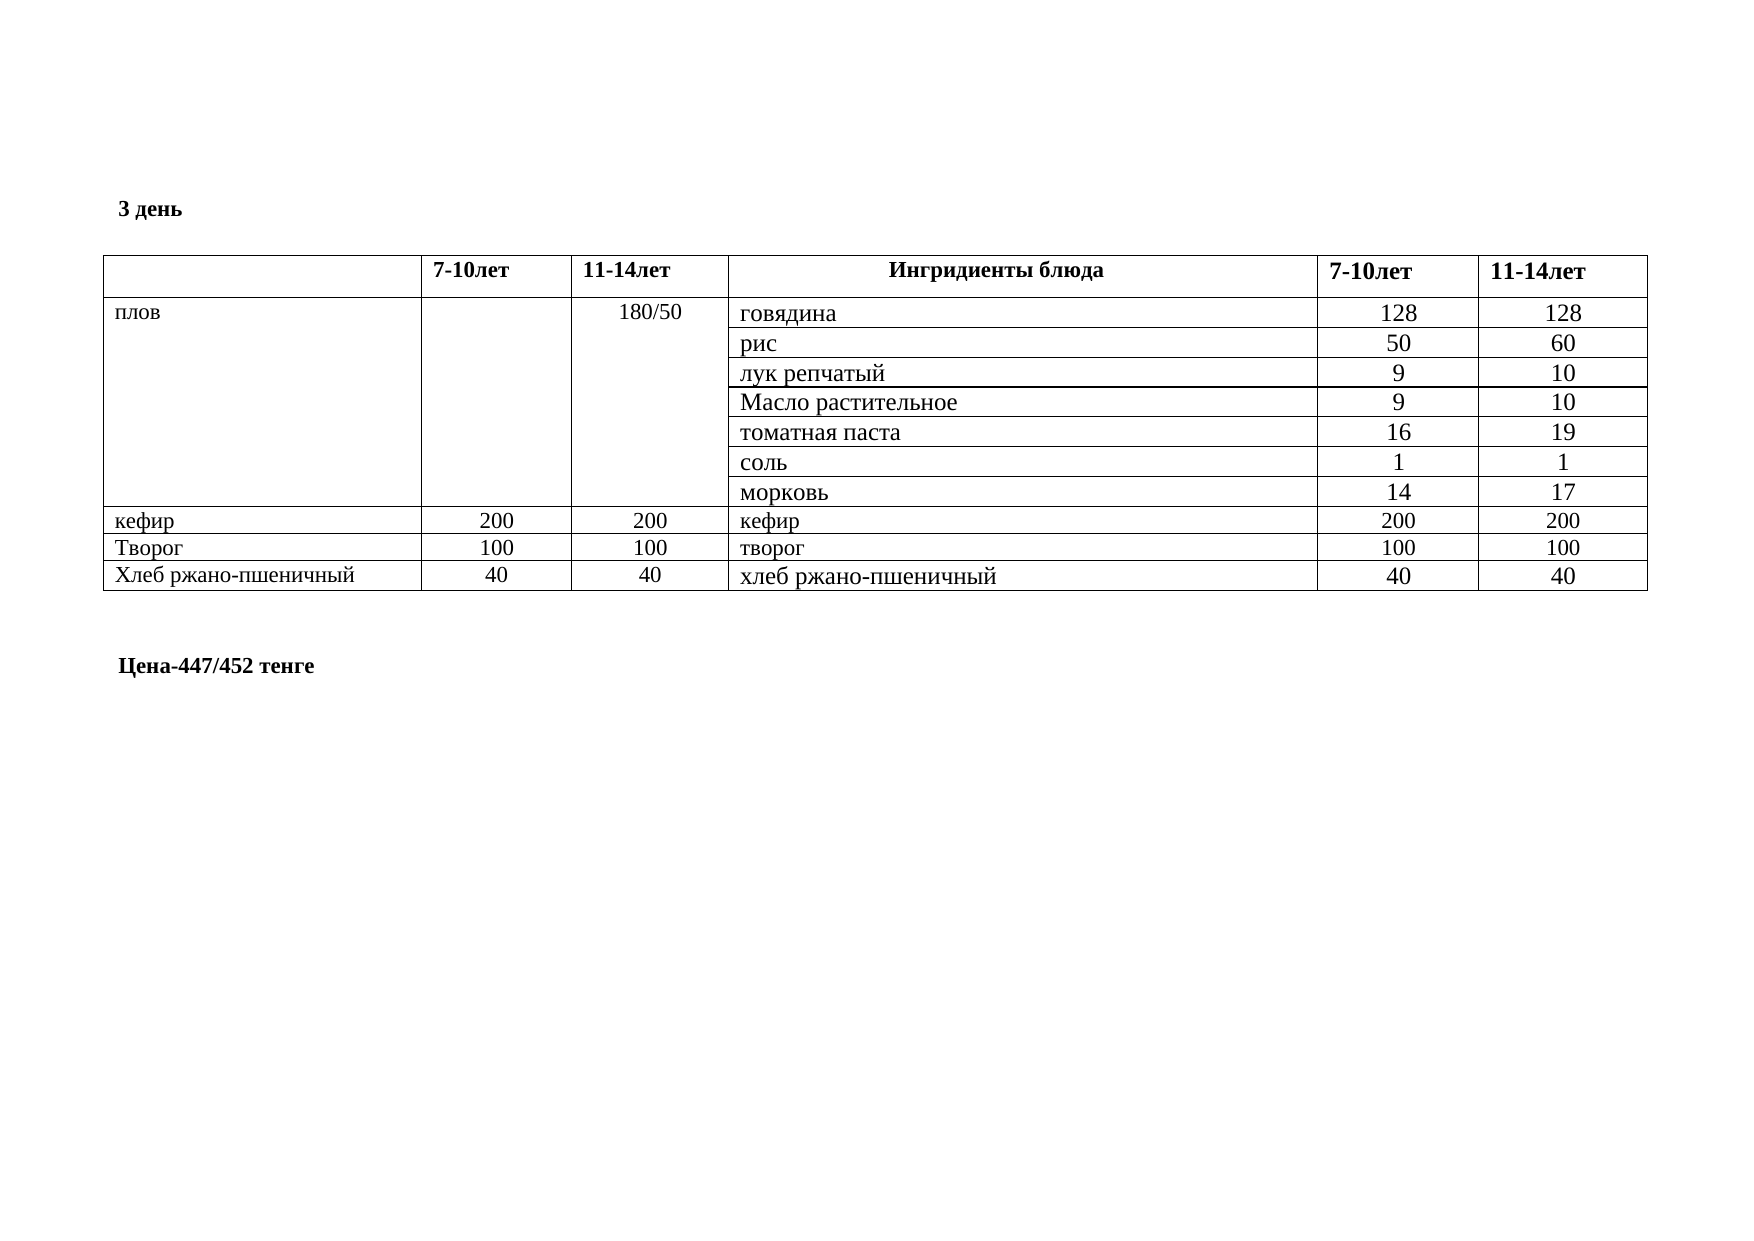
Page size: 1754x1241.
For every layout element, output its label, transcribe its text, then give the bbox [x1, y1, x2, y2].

table_cell кефир [104, 507, 421, 533]
table_cell соль [729, 447, 1317, 476]
table_header 11-14лет [1479, 256, 1647, 297]
table_header [104, 256, 421, 297]
table_cell 200 [572, 507, 728, 533]
table_cell говядина [729, 298, 1317, 327]
table_cell 50 [1318, 328, 1478, 357]
table_cell 200 [422, 507, 571, 533]
table_header 11-14лет [572, 256, 728, 297]
table_cell 128 [1318, 298, 1478, 327]
table_header 7-10лет [1318, 256, 1478, 297]
table_cell томатная паста [729, 417, 1317, 446]
table_cell 40 [1318, 561, 1478, 590]
table_cell 17 [1479, 477, 1647, 506]
table_cell 16 [1318, 417, 1478, 446]
table_cell 100 [572, 534, 728, 560]
text 3 день [118, 195, 1636, 221]
table_cell творог [729, 534, 1317, 560]
table_cell 10 [1479, 358, 1647, 386]
table_cell кефир [729, 507, 1317, 533]
table_cell 40 [422, 561, 571, 590]
table_cell 100 [1479, 534, 1647, 560]
table_cell 200 [1479, 507, 1647, 533]
table_cell хлеб ржано-пшеничный [729, 561, 1317, 590]
table_cell 9 [1318, 358, 1478, 386]
table_cell Масло растительное [729, 388, 1317, 416]
table_cell 40 [572, 561, 728, 590]
table_header 7-10лет [422, 256, 571, 297]
text Цена-447/452 тенге [118, 652, 1636, 678]
table_cell Творог [104, 534, 421, 560]
table_cell [422, 298, 571, 506]
table_cell морковь [729, 477, 1317, 506]
table_cell 10 [1479, 388, 1647, 416]
table_cell 100 [422, 534, 571, 560]
table_cell лук репчатый [729, 358, 1317, 386]
table_header Ингридиенты блюда [729, 256, 1317, 297]
table_cell 19 [1479, 417, 1647, 446]
table_cell плов [104, 298, 421, 506]
table_cell 60 [1479, 328, 1647, 357]
table_cell 9 [1318, 388, 1478, 416]
table_cell 128 [1479, 298, 1647, 327]
table_cell рис [729, 328, 1317, 357]
table_cell 180/50 [572, 298, 728, 506]
table_cell Хлеб ржано-пшеничный [104, 561, 421, 590]
table_cell 100 [1318, 534, 1478, 560]
table_cell 1 [1318, 447, 1478, 476]
table_cell 200 [1318, 507, 1478, 533]
table_cell 40 [1479, 561, 1647, 590]
table_cell 1 [1479, 447, 1647, 476]
table_cell 14 [1318, 477, 1478, 506]
